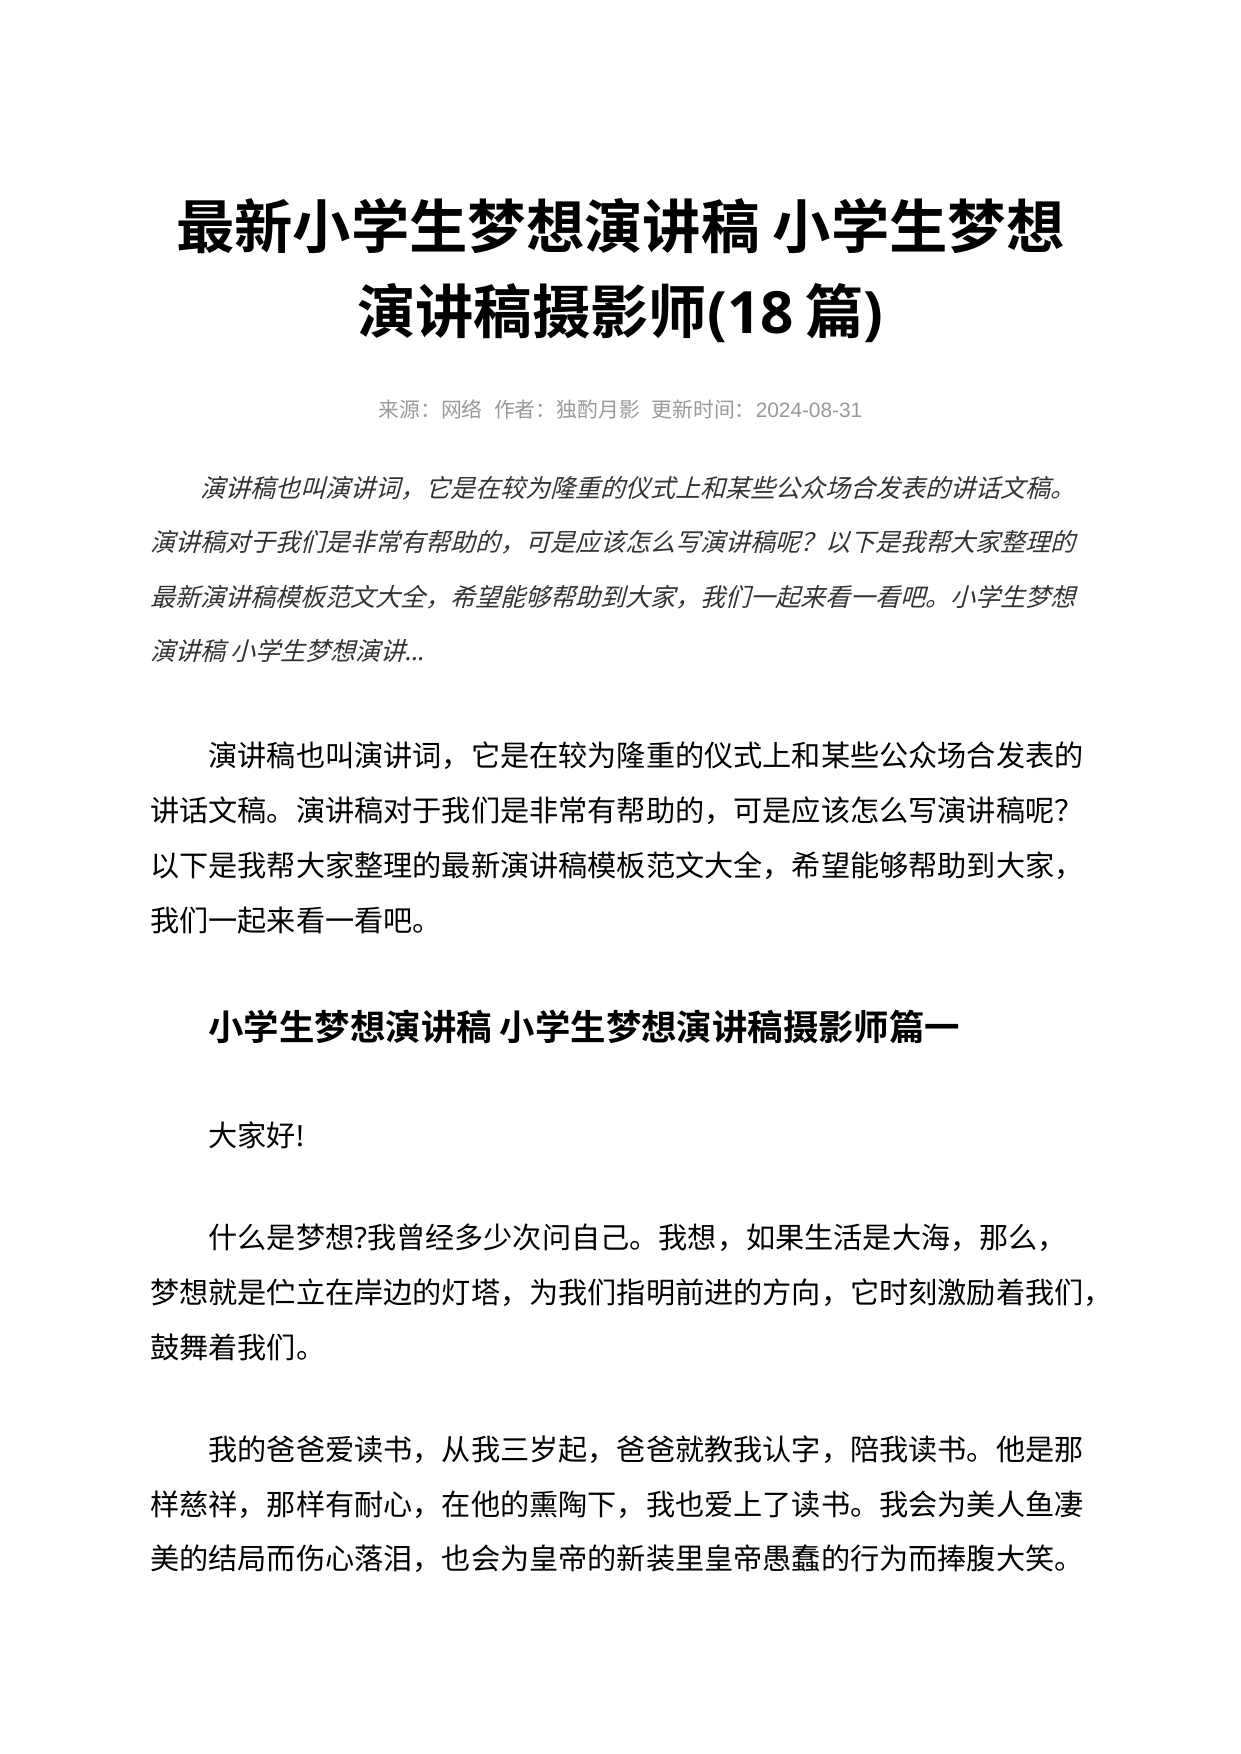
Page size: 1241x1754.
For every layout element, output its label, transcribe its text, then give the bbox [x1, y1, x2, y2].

text 大家好! [150, 1112, 1090, 1155]
subtitle 最新小学生梦想演讲稿 小学生梦想演讲稿摄影师(18篇) [150, 181, 1090, 351]
text 小学生梦想演讲稿 小学生梦想演讲稿摄影师篇一 [150, 999, 1090, 1050]
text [150, 1426, 1090, 1578]
text 演讲稿也叫演讲词，它是在较为隆重的仪式上和某些公众场合发表的讲话文稿。演讲稿对于我们是非常有帮助的，可是应该怎么写演讲稿呢？以下是我帮大家整理的最新演讲稿模板范文大全，希望能够帮助到大家，我们一起来看一看吧。小学生梦想演讲稿 小学生梦想演讲... [150, 468, 1090, 668]
text 来源：网络 作者：独酌月影 更新时间：2024-08-31 [150, 397, 1090, 421]
text 什么是梦想?我曾经多少次问自己。我想，如果生活是大海，那么，梦想就是伫立在岸边的灯塔，为我们指明前进的方向，它时刻激励着我们，鼓舞着我们。 [150, 1214, 1090, 1367]
text 演讲稿也叫演讲词，它是在较为隆重的仪式上和某些公众场合发表的讲话文稿。演讲稿对于我们是非常有帮助的，可是应该怎么写演讲稿呢？以下是我帮大家整理的最新演讲稿模板范文大全，希望能够帮助到大家，我们一起来看一看吧。 [150, 733, 1090, 939]
